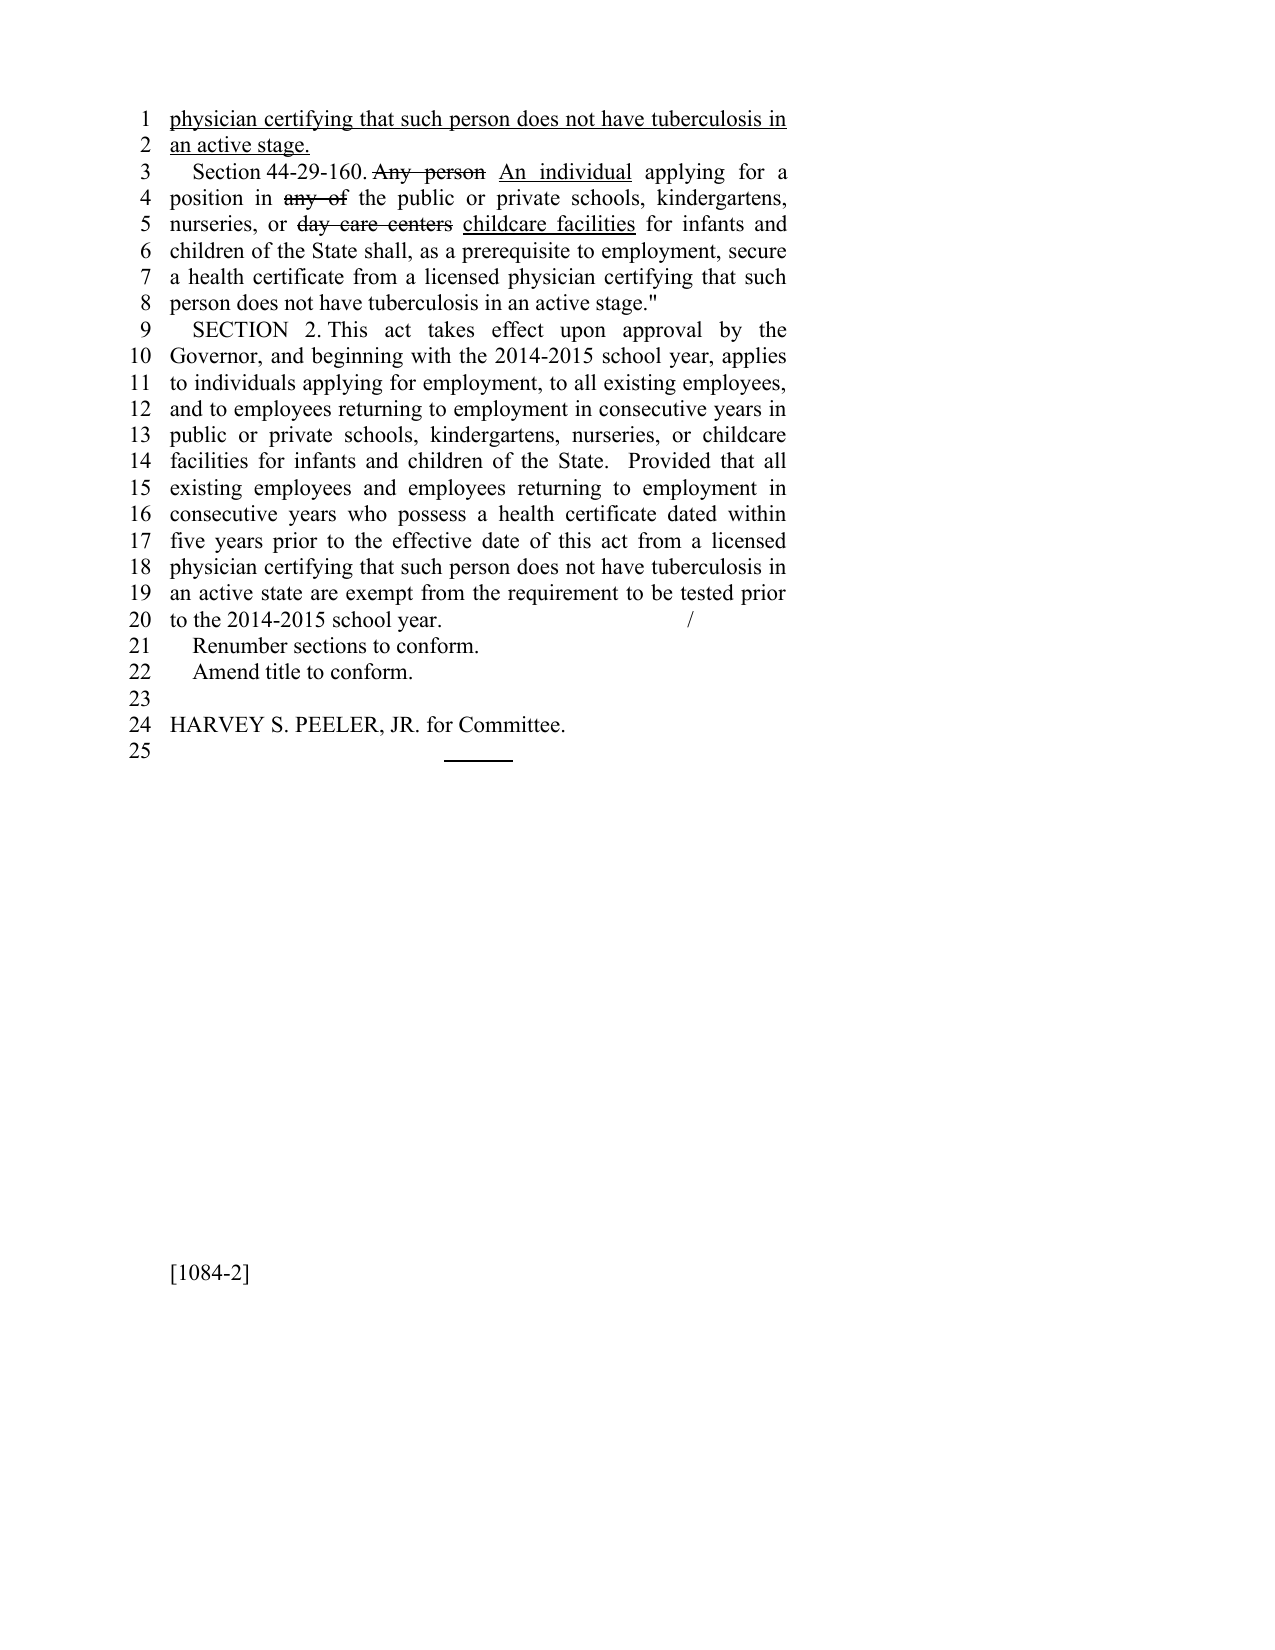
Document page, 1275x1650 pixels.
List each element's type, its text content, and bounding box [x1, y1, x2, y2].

text SECTION 2. This act takes effect upon approval by the Governor, and beginning with the 2014-2015 school year, applies to individuals applying for employment, to all existing employees, and to employees returning to employment in consecutive years in public or private schools, kindergartens, nurseries, or childcare facilities for infants and children of the State. Provided that all existing employees and employees returning to employment in consecutive years who possess a health certificate dated within five years prior to the effective date of this act from a licensed physician certifying that such person does not have tuberculosis in an active state are exempt from the requirement to be tested prior to the 2014-2015 school year. / [169, 316, 787, 632]
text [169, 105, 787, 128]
text Section 44-29-160. Any person An individual applying for a position in any of the public or private schools, kindergartens, nurseries, or day care centers childcare facilities for infants and children of the State shall, as a prerequisite to employment, secure a health certificate from a licensed physician certifying that such person does not have tuberculosis in an active stage." [169, 158, 787, 316]
text Renumber sections to conform. [169, 632, 787, 658]
text HARVEY S. PEELER, JR. for Committee. [169, 711, 787, 737]
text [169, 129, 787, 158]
text Amend title to conform. [169, 658, 787, 685]
